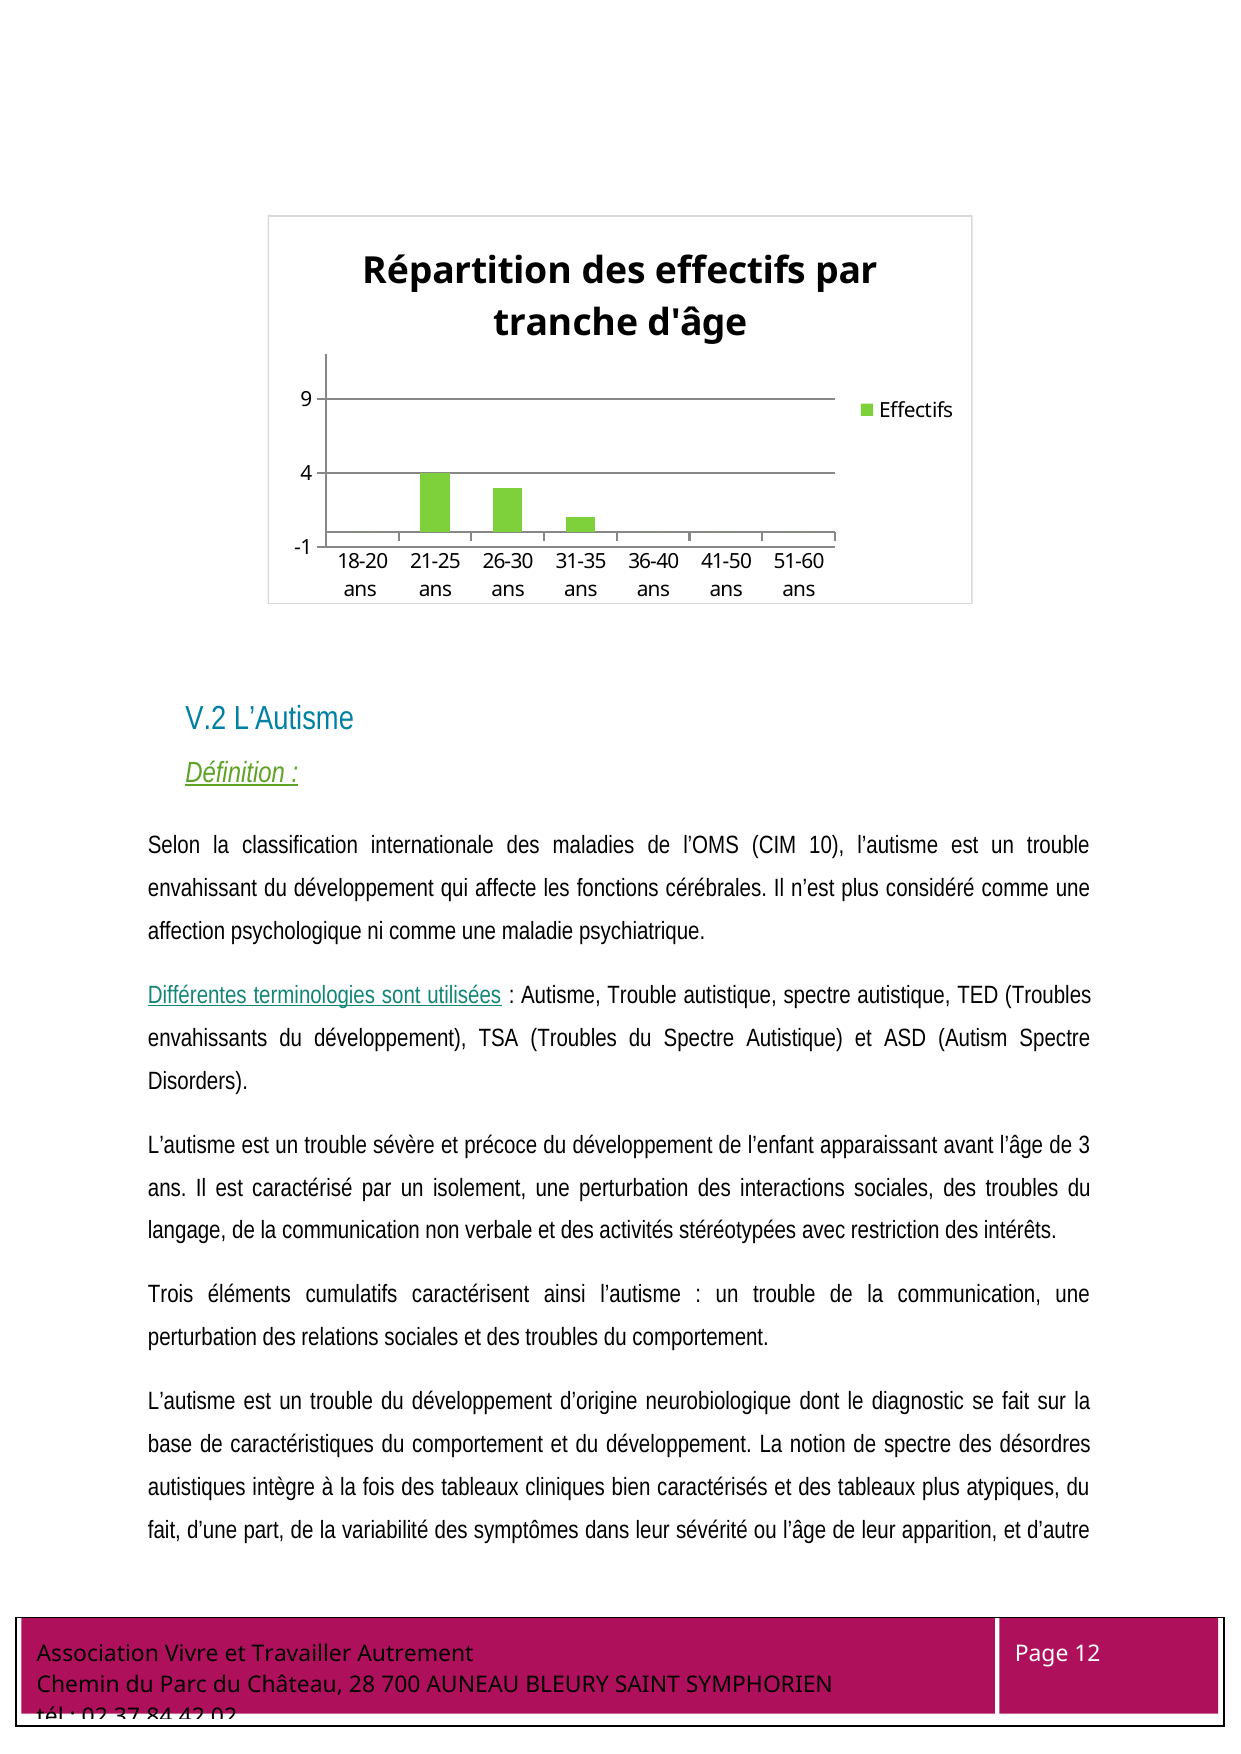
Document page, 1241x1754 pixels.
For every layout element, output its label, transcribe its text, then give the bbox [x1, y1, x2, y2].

text L’autisme est un trouble sévère et précoce du développement de l’enfant apparaissant avant l’âge de 3 ans. Il est caractérisé par un isolement, une perturbation des interactions sociales, des troubles du langage, de la communication non verbale et des activités stéréotypées avec restriction des intérêts. [148, 1129, 1093, 1244]
list Définition : [185, 755, 1093, 789]
list V.2 L’Autisme [185, 698, 1093, 736]
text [148, 1386, 1093, 1543]
text Trois éléments cumulatifs caractérisent ainsi l’autisme : un trouble de la communication, une perturbation des relations sociales et des troubles du comportement. [148, 1279, 1093, 1351]
text Différentes terminologies sont utilisées : Autisme, Trouble autistique, spectre autistique, TED (Troubles envahissants du développement), TSA (Troubles du Spectre Autistique) et ASD (Autism Spectre Disorders). [148, 980, 1093, 1094]
text Selon la classification internationale des maladies de l’OMS (CIM 10), l’autisme est un trouble envahissant du développement qui affecte les fonctions cérébrales. Il n’est plus considéré comme une affection psychologique ni comme une maladie psychiatrique. [148, 830, 1093, 945]
